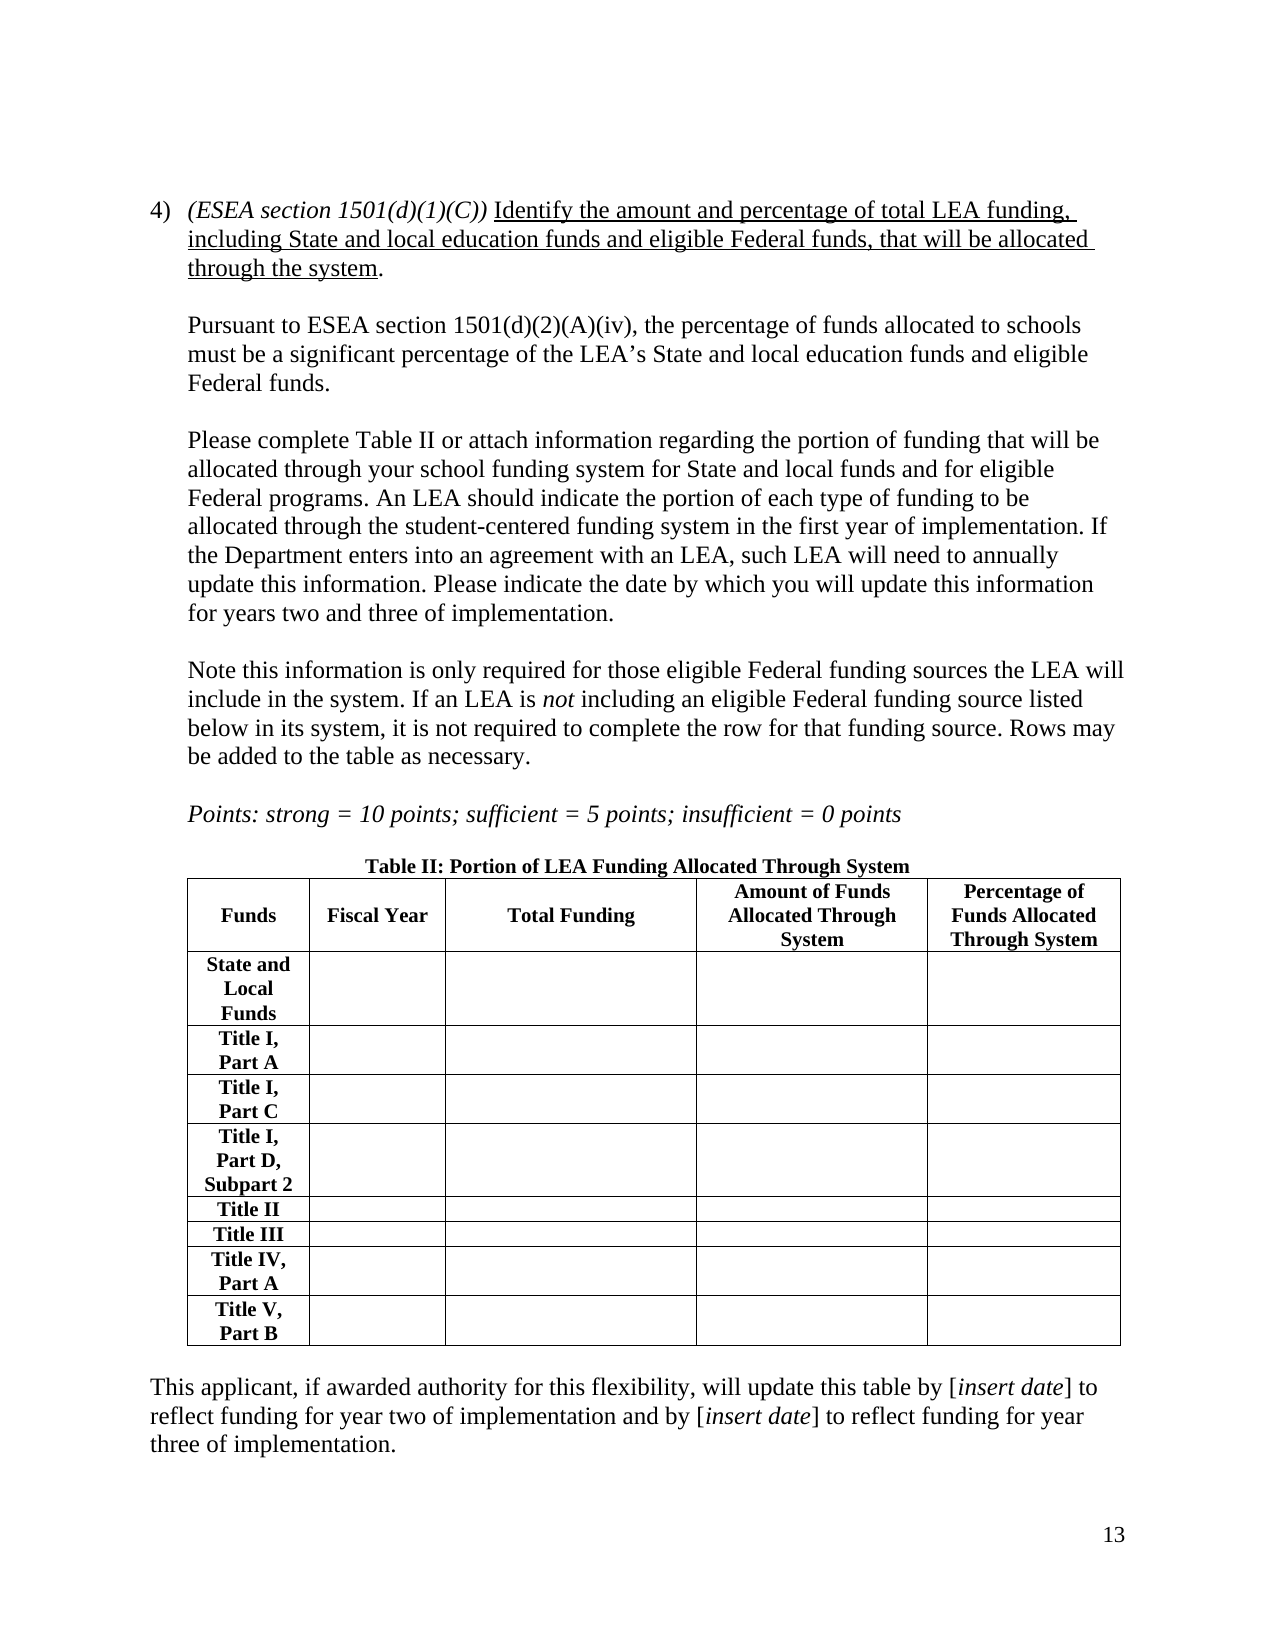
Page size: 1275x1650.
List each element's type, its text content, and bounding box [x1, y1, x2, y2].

table_cell Title I, Part D, Subpart 2 [188, 1124, 309, 1196]
text Table II: Portion of LEA Funding Allocated Through System [150, 854, 1125, 878]
text This applicant, if awarded authority for this flexibility, will update this table by [insert date] to reflect funding for year two of implementation and by [insert date] to reflect funding for year three of implementation. [150, 1372, 1125, 1458]
table_header Total Funding [446, 879, 696, 951]
table_cell Title I, Part A [188, 1026, 309, 1074]
table_cell Title IV, Part A [188, 1247, 309, 1295]
list Please complete Table II or attach information regarding the portion of funding that will be allocated through your school funding system for State and local funds and for eligible Federal programs. An LEA should indicate the portion of each type of funding to be allocated through the student-centered funding system in the first year of implementation. If the Department enters into an agreement with an LEA, such LEA will need to annually update this information. Please indicate the date by which you will update this information for years two and three of implementation. [187, 425, 1125, 626]
text Points: strong = 10 points; sufficient = 5 points; insufficient = 0 points [150, 799, 1125, 828]
table_cell Title I, Part C [188, 1075, 309, 1123]
table_cell [697, 1247, 927, 1295]
table_cell [928, 1075, 1120, 1123]
table_cell [446, 1075, 696, 1123]
table_cell [446, 1026, 696, 1074]
list (ESEA section 1501(d)(1)(C)) Identify the amount and percentage of total LEA funding, including State and local education funds and eligible Federal funds, that will be allocated through the system. [150, 195, 1125, 281]
table_cell [310, 1247, 445, 1295]
table_cell [446, 1296, 696, 1344]
table_cell [928, 952, 1120, 1024]
table_header Percentage of Funds Allocated Through System [928, 879, 1120, 951]
table_cell [928, 1222, 1120, 1246]
table_cell [310, 952, 445, 1024]
table_cell [928, 1296, 1120, 1344]
table_cell [446, 1222, 696, 1246]
table_cell [928, 1197, 1120, 1221]
table_cell [310, 1197, 445, 1221]
table_cell Title V, Part B [188, 1296, 309, 1344]
table_cell [446, 952, 696, 1024]
table_cell [928, 1026, 1120, 1074]
table_cell [697, 1124, 927, 1196]
table_cell [697, 1296, 927, 1344]
table_header Fiscal Year [310, 879, 445, 951]
table_cell [697, 1197, 927, 1221]
table_cell [310, 1075, 445, 1123]
table_cell [697, 1222, 927, 1246]
table_cell State and Local Funds [188, 952, 309, 1024]
table_cell [697, 1075, 927, 1123]
list Pursuant to ESEA section 1501(d)(2)(A)(iv), the percentage of funds allocated to schools must be a significant percentage of the LEA’s State and local education funds and eligible Federal funds. [187, 310, 1125, 396]
table_cell Title III [188, 1222, 309, 1246]
table_cell [446, 1197, 696, 1221]
table_cell [310, 1296, 445, 1344]
table_header Amount of Funds Allocated Through System [697, 879, 927, 951]
table_header Funds [188, 879, 309, 951]
table_cell [310, 1124, 445, 1196]
table_cell [697, 1026, 927, 1074]
table_cell [446, 1247, 696, 1295]
table_cell Title II [188, 1197, 309, 1221]
table_cell [446, 1124, 696, 1196]
table_cell [928, 1247, 1120, 1295]
list Note this information is only required for those eligible Federal funding sources the LEA will include in the system. If an LEA is not including an eligible Federal funding source listed below in its system, it is not required to complete the row for that funding source. Rows may be added to the table as necessary. [187, 655, 1125, 770]
table_cell [310, 1222, 445, 1246]
table_cell [928, 1124, 1120, 1196]
table_cell [310, 1026, 445, 1074]
table_cell [697, 952, 927, 1024]
